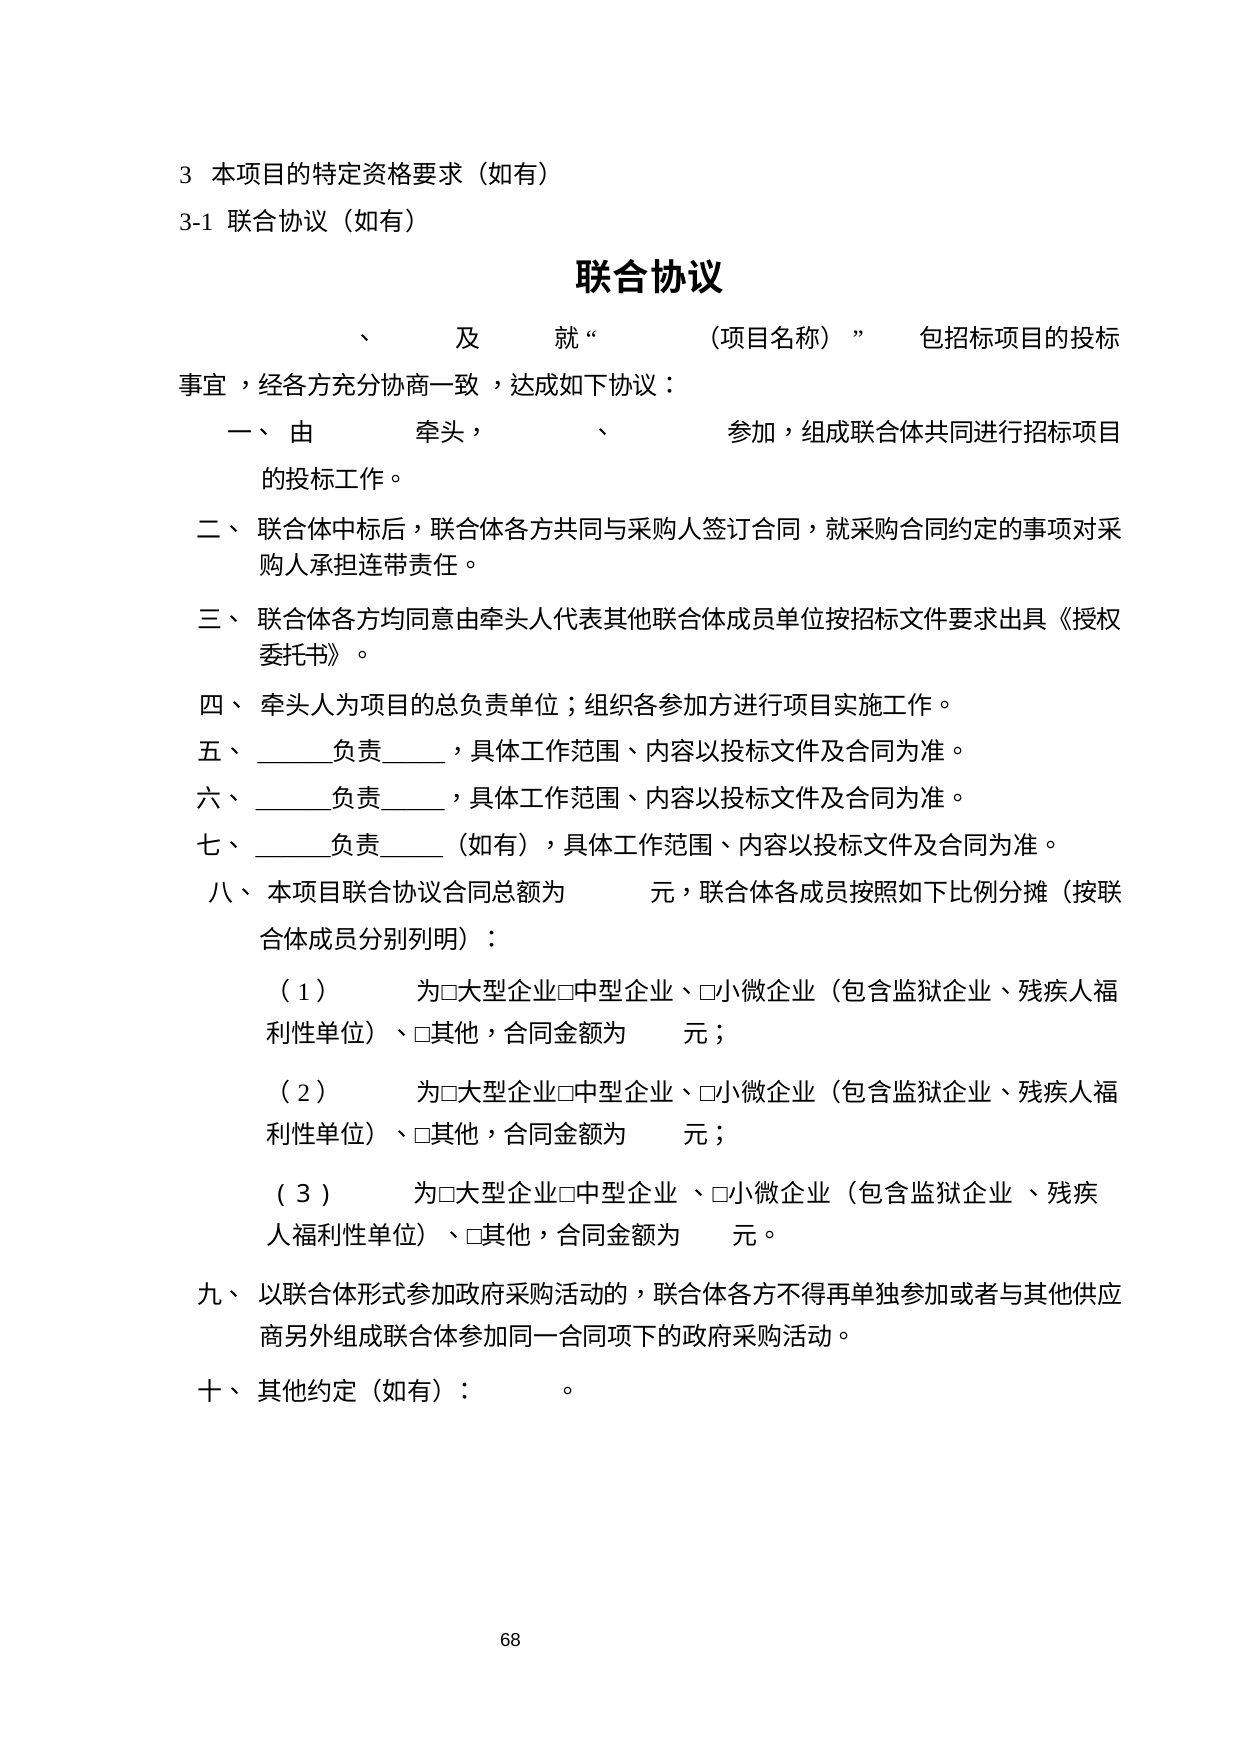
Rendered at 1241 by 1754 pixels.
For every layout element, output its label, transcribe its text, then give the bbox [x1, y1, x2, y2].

text 合体成员分别列明）： [259, 926, 1122, 954]
text 3 本项目的特定资格要求（如有） [179, 161, 1122, 189]
text 八、 本项目联合协议合同总额为 元，联合体各成员按照如下比例分摊（按联 [177, 879, 1122, 907]
text ( 3 ) 为□大型企业□中型企业 、□小微企业（包含监狱企业 、残疾人福利性单位）、□其他，合同金额为 元。 [266, 1175, 1122, 1251]
text 七、 ______负责_____（如有），具体工作范围、内容以投标文件及合同为准。 [196, 833, 1122, 859]
text 、 及 就 “ （项目名称） ” 包招标项目的投标 [263, 325, 1122, 352]
text 三、 联合体各方均同意由牵头人代表其他联合体成员单位按招标文件要求出具《授权 委托书》。 [197, 602, 1122, 672]
text 一、 由 牵头， 、 参加，组成联合体共同进行招标项目 [177, 419, 1122, 447]
text 3-1 联合协议（如有） [179, 208, 1122, 235]
text 联合协议 [575, 257, 1122, 299]
text 的投标工作。 [261, 466, 1122, 494]
text （ 1 ） 为□大型企业□中型企业、□小微企业（包含监狱企业、残疾人福 利性单位）、□其他，合同金额为 元； [265, 973, 1122, 1049]
text 九、 以联合体形式参加政府采购活动的，联合体各方不得再单独参加或者与其他供应 商另外组成联合体参加同一合同项下的政府采购活动。 [197, 1276, 1122, 1353]
text 事宜 ，经各方充分协商一致 ，达成如下协议： [178, 372, 1122, 400]
text 十、 其他约定（如有）： 。 [197, 1378, 1122, 1405]
text （ 2 ） 为□大型企业□中型企业、□小微企业（包含监狱企业、残疾人福 利性单位）、□其他，合同金额为 元； [265, 1074, 1122, 1150]
text 五、 ______负责_____，具体工作范围、内容以投标文件及合同为准。 [197, 738, 1122, 765]
text 二、 联合体中标后，联合体各方共同与采购人签订合同，就采购合同约定的事项对采 购人承担连带责任。 [197, 512, 1122, 582]
text 六、 ______负责_____，具体工作范围、内容以投标文件及合同为准。 [196, 786, 1122, 812]
text 四、 牵头人为项目的总负责单位；组织各参加方进行项目实施工作。 [199, 692, 1122, 720]
